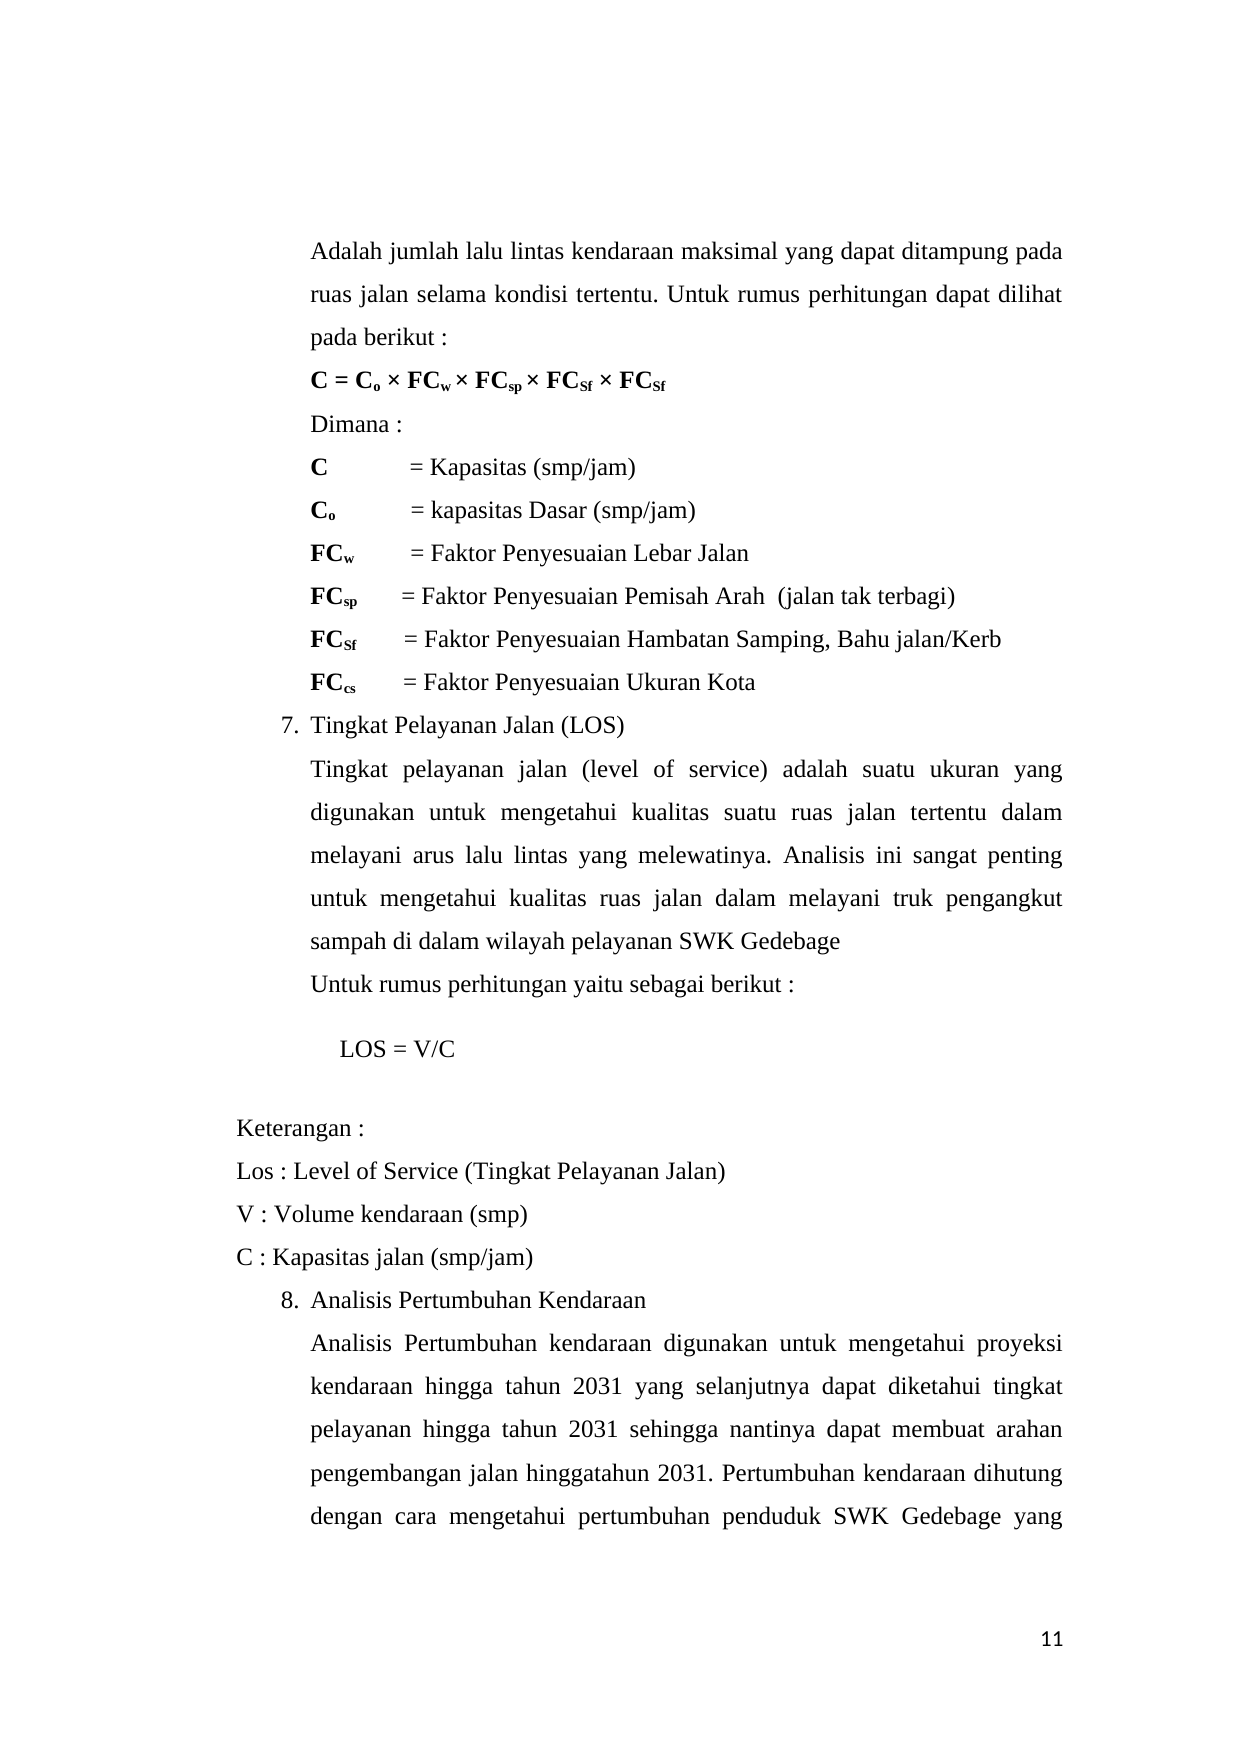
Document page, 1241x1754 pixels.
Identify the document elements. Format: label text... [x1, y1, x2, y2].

text C = Co × FCw × FCsp × FCSf × FCSf [310, 366, 1063, 394]
text FCsp = Faktor Penyesuaian Pemisah Arah (jalan tak terbagi) [310, 581, 1063, 610]
text FCw = Faktor Penyesuaian Lebar Jalan [310, 538, 1063, 567]
text Dimana : [310, 409, 1063, 437]
text Adalah jumlah lalu lintas kendaraan maksimal yang dapat ditampung pada ruas jalan selama kondisi tertentu. Untuk rumus perhitungan dapat dilihat pada berikut : [310, 236, 1063, 351]
text Untuk rumus perhitungan yaitu sebagai berikut : [310, 969, 1063, 998]
text FCcs = Faktor Penyesuaian Ukuran Kota [310, 667, 1063, 696]
list Analisis Pertumbuhan Kendaraan [281, 1285, 1063, 1314]
text Co = kapasitas Dasar (smp/jam) [310, 495, 1063, 524]
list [310, 1328, 1063, 1529]
text C : Kapasitas jalan (smp/jam) [236, 1242, 1063, 1271]
list Tingkat Pelayanan Jalan (LOS) [281, 711, 1063, 739]
text Keterangan : [236, 1113, 1063, 1141]
text V : Volume kendaraan (smp) [236, 1199, 1063, 1228]
text Tingkat pelayanan jalan (level of service) adalah suatu ukuran yang digunakan untuk mengetahui kualitas suatu ruas jalan tertentu dalam melayani arus lalu lintas yang melewatinya. Analisis ini sangat penting untuk mengetahui kualitas ruas jalan dalam melayani truk pengangkut sampah di dalam wilayah pelayanan SWK Gedebage [310, 754, 1063, 955]
table_header [339, 1013, 470, 1113]
text Los : Level of Service (Tingkat Pelayanan Jalan) [236, 1156, 1063, 1184]
text FCSf = Faktor Penyesuaian Hambatan Samping, Bahu jalan/Kerb [310, 624, 1063, 653]
text C = Kapasitas (smp/jam) [310, 452, 1063, 481]
